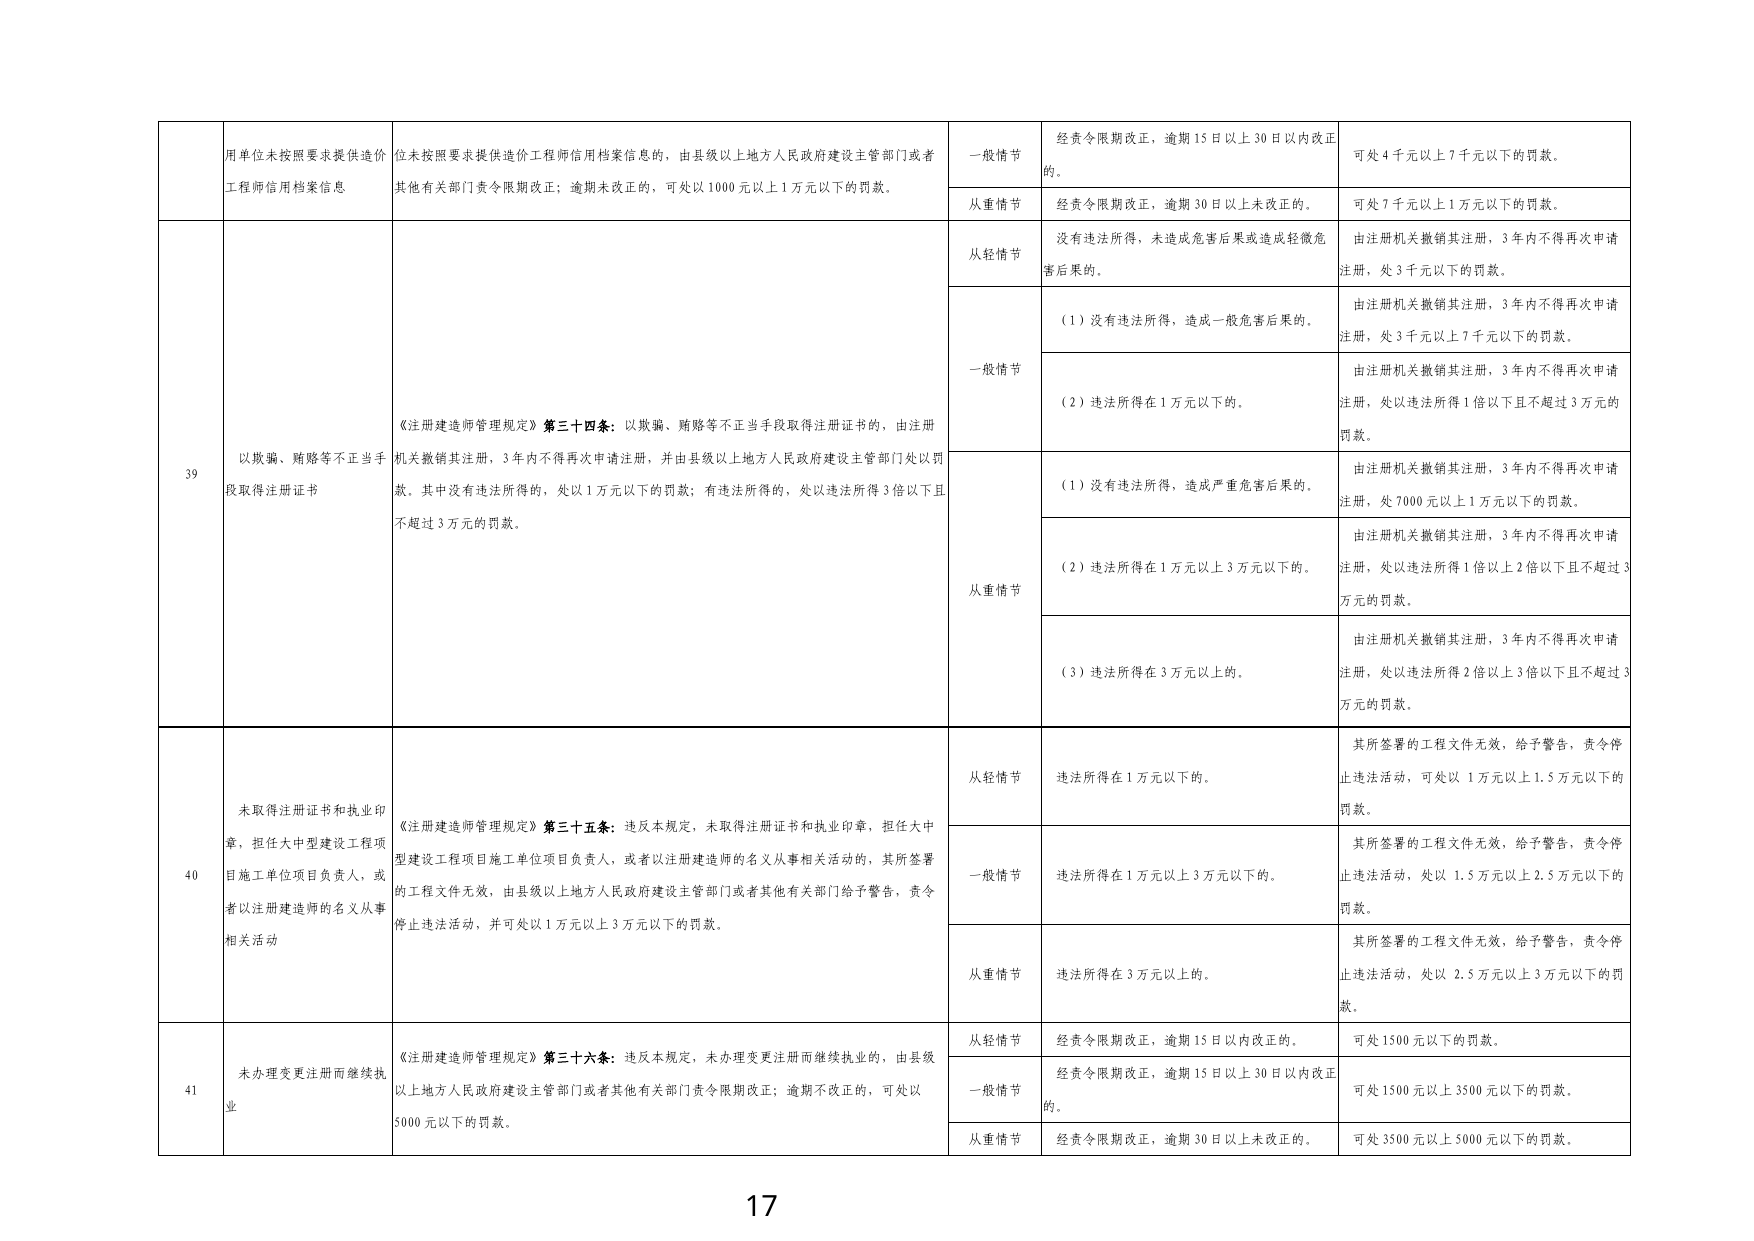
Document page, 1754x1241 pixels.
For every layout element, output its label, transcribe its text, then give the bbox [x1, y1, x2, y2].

table_cell （3）违法所得在3万元以上的。 [1042, 616, 1338, 726]
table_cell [224, 122, 392, 220]
table_cell 一般情节 [949, 826, 1041, 923]
table_cell 《注册建造师管理规定》第三十五条：违反本规定，未取得注册证书和执业印章，担任大中型建设工程项目施工单位项目负责人，或者以注册建造师的名义从事相关活动的，其所签署的工程文件无效，由县级以上地方人民政府建设主管部门或者其他有关部门给予警告，责令停止违法活动，并可处以1万元以上3万元以下的罚款。 [393, 728, 948, 1022]
table_cell 一般情节 [949, 287, 1041, 451]
table_cell 一般情节 [949, 1057, 1041, 1122]
table_cell 经责令限期改正，逾期15日以上30日以内改正的。 [1042, 1057, 1338, 1122]
table_cell 违法所得在1万元以上3万元以下的。 [1042, 826, 1338, 923]
table_cell 由注册机关撤销其注册，3年内不得再次申请注册，处3千元以上7千元以下的罚款。 [1339, 287, 1630, 352]
table_cell 其所签署的工程文件无效，给予警告，责令停止违法活动，处以 1.5万元以上2.5万元以下的罚款。 [1339, 826, 1630, 923]
table_cell 经责令限期改正，逾期30日以上未改正的。 [1042, 1123, 1338, 1155]
table_cell 未办理变更注册而继续执业 [224, 1023, 392, 1155]
table_cell 可处4千元以上7千元以下的罚款。 [1339, 122, 1630, 187]
table_cell （1）没有违法所得，造成严重危害后果的。 [1042, 452, 1338, 517]
table_cell 可处1500元以下的罚款。 [1339, 1023, 1630, 1056]
table_cell 经责令限期改正，逾期15日以内改正的。 [1042, 1023, 1338, 1056]
table_cell 由注册机关撤销其注册，3年内不得再次申请注册，处3千元以下的罚款。 [1339, 221, 1630, 286]
table_cell 由注册机关撤销其注册，3年内不得再次申请注册，处以违法所得1倍以上2倍以下且不超过3万元的罚款。 [1339, 518, 1630, 615]
table_cell 41 [159, 1023, 223, 1155]
table_cell 其所签署的工程文件无效，给予警告，责令停止违法活动，处以 2.5万元以上3万元以下的罚款。 [1339, 925, 1630, 1022]
table_cell 可处7千元以上1万元以下的罚款。 [1339, 188, 1630, 220]
table_cell 39 [159, 221, 223, 726]
table_cell 一般情节 [949, 122, 1041, 187]
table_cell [393, 122, 948, 220]
table_cell 可处1500元以上3500元以下的罚款。 [1339, 1057, 1630, 1122]
table_cell 由注册机关撤销其注册，3年内不得再次申请注册，处以违法所得1倍以下且不超过3万元的罚款。 [1339, 353, 1630, 451]
table_cell 可处3500元以上5000元以下的罚款。 [1339, 1123, 1630, 1155]
table_cell 未取得注册证书和执业印章，担任大中型建设工程项目施工单位项目负责人，或者以注册建造师的名义从事相关活动 [224, 728, 392, 1022]
table_cell 从重情节 [949, 1123, 1041, 1155]
table_cell 违法所得在3万元以上的。 [1042, 925, 1338, 1022]
table_cell 从轻情节 [949, 728, 1041, 825]
table_cell 《注册建造师管理规定》第三十六条：违反本规定，未办理变更注册而继续执业的，由县级以上地方人民政府建设主管部门或者其他有关部门责令限期改正；逾期不改正的，可处以5000元以下的罚款。 [393, 1023, 948, 1155]
table_cell 40 [159, 728, 223, 1022]
table_cell （2）违法所得在1万元以上3万元以下的。 [1042, 518, 1338, 615]
table_cell 从轻情节 [949, 1023, 1041, 1056]
table_cell 由注册机关撤销其注册，3年内不得再次申请注册，处7000元以上1万元以下的罚款。 [1339, 452, 1630, 517]
table_cell 从重情节 [949, 452, 1041, 726]
table_cell 经责令限期改正，逾期15日以上30日以内改正的。 [1042, 122, 1338, 187]
table_cell 从轻情节 [949, 221, 1041, 286]
table_cell （2）违法所得在1万元以下的。 [1042, 353, 1338, 451]
table_cell 以欺骗、贿赂等不正当手段取得注册证书 [224, 221, 392, 726]
table_cell 由注册机关撤销其注册，3年内不得再次申请注册，处以违法所得2倍以上3倍以下且不超过3万元的罚款。 [1339, 616, 1630, 726]
table_cell 38 [159, 122, 223, 220]
table_cell 违法所得在1万元以下的。 [1042, 728, 1338, 825]
table_cell （1）没有违法所得，造成一般危害后果的。 [1042, 287, 1338, 352]
table_cell 其所签署的工程文件无效，给予警告，责令停止违法活动，可处以 1万元以上1.5万元以下的罚款。 [1339, 728, 1630, 825]
table_cell 经责令限期改正，逾期30日以上未改正的。 [1042, 188, 1338, 220]
table_cell 没有违法所得，未造成危害后果或造成轻微危害后果的。 [1042, 221, 1338, 286]
table_cell 《注册建造师管理规定》第三十四条：以欺骗、贿赂等不正当手段取得注册证书的，由注册机关撤销其注册，3年内不得再次申请注册，并由县级以上地方人民政府建设主管部门处以罚款。其中没有违法所得的，处以1万元以下的罚款；有违法所得的，处以违法所得3倍以下且不超过3万元的罚款。 [393, 221, 948, 726]
table_cell 从重情节 [949, 925, 1041, 1022]
table_cell 从重情节 [949, 188, 1041, 220]
